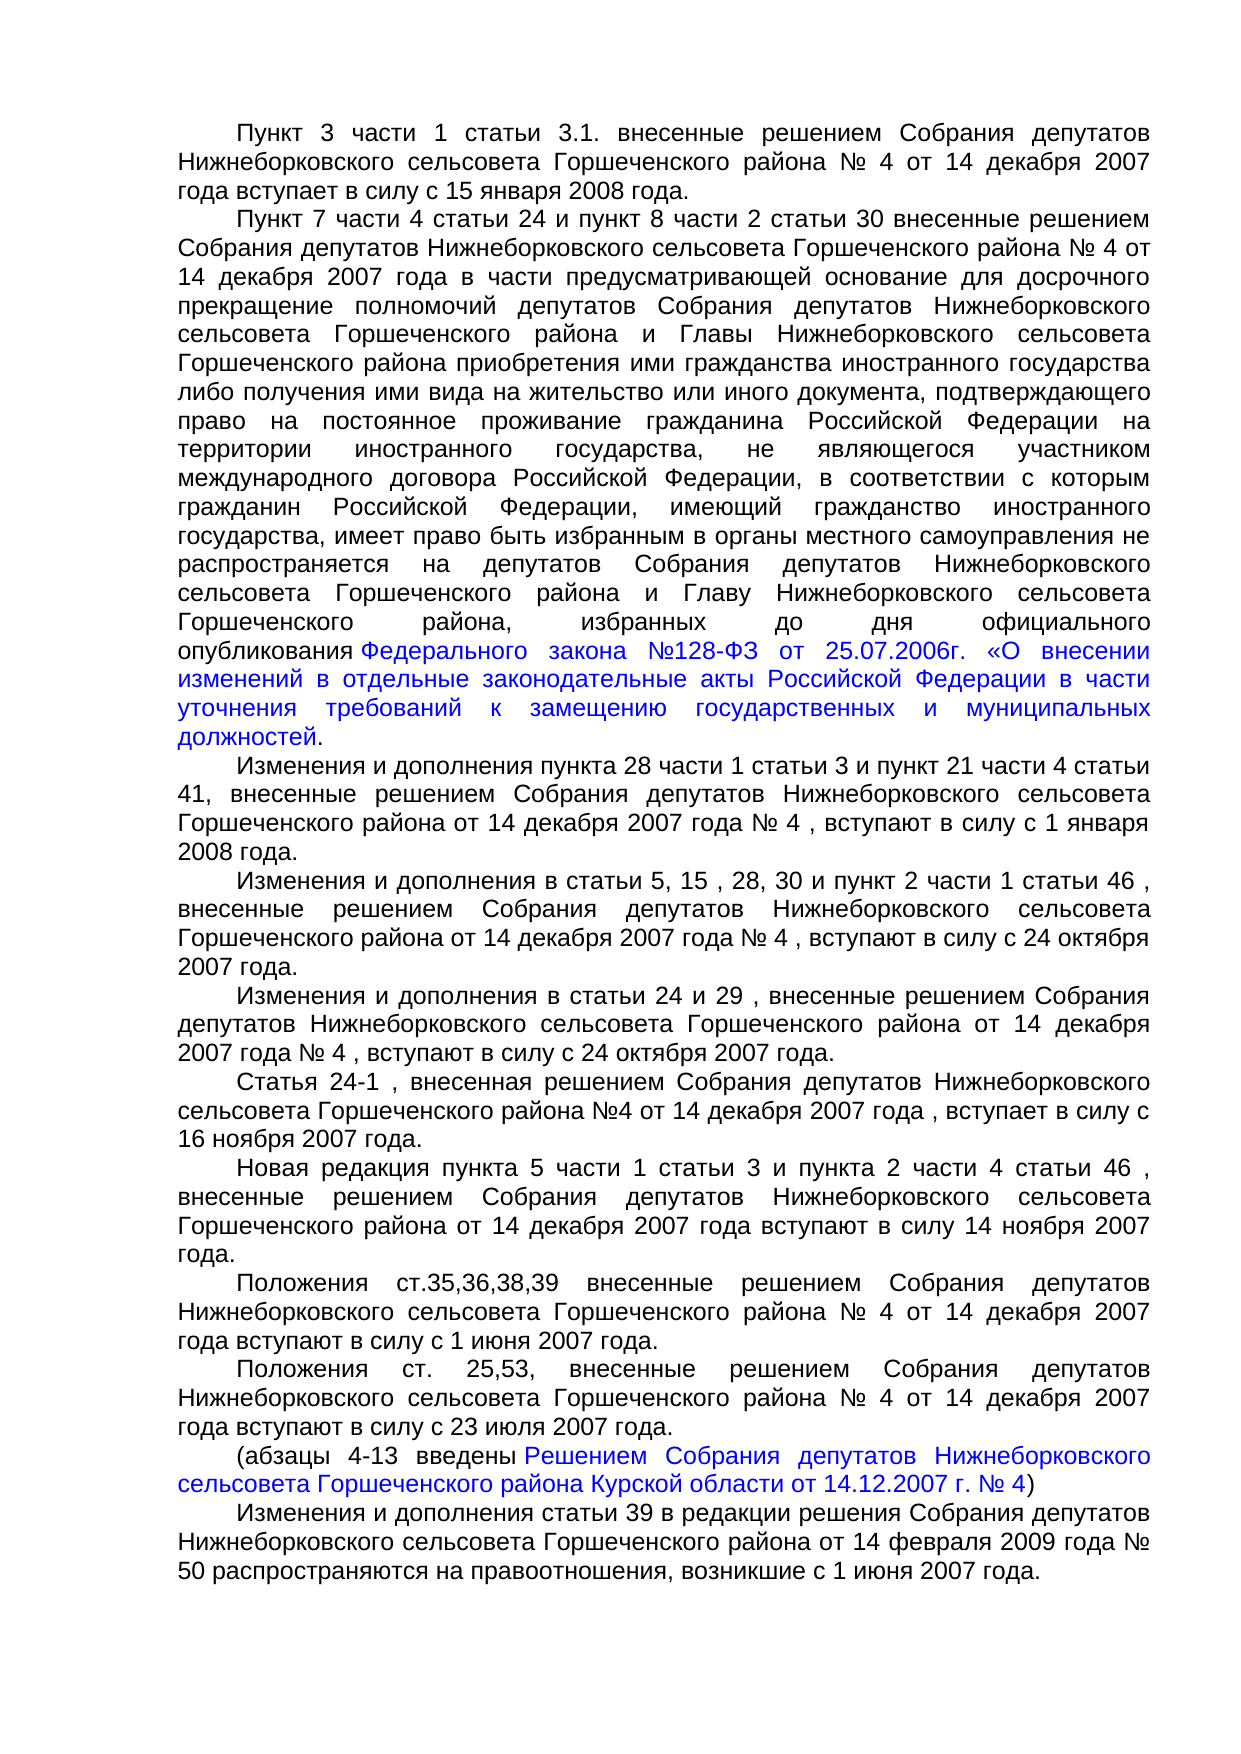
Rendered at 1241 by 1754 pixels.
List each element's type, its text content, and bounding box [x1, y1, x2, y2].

text Положения ст.35,36,38,39 внесенные решением Собрания депутатов Нижнеборковского сельсовета Горшеченского района № 4 от 14 декабря 2007 года вступают в силу с 1 июня 2007 года. [177, 1268, 1152, 1354]
text Пункт 3 части 1 статьи 3.1. внесенные решением Собрания депутатов Нижнеборковского сельсовета Горшеченского района № 4 от 14 декабря 2007 года вступает в силу с 15 января 2008 года. [177, 118, 1152, 204]
text Статья 24-1 , внесенная решением Собрания депутатов Нижнеборковского сельсовета Горшеченского района №4 от 14 декабря 2007 года , вступает в силу с 16 ноября 2007 года. [177, 1067, 1152, 1153]
text Изменения и дополнения статьи 39 в редакции решения Собрания депутатов Нижнеборковского сельсовета Горшеченского района от 14 февраля 2009 года № 50 распространяются на правоотношения, возникшие с 1 июня 2007 года. [177, 1498, 1152, 1584]
text Изменения и дополнения в статьи 5, 15 , 28, 30 и пункт 2 части 1 статьи 46 , внесенные решением Собрания депутатов Нижнеборковского сельсовета Горшеченского района от 14 декабря 2007 года № 4 , вступают в силу с 24 октября 2007 года. [177, 866, 1152, 981]
text Положения ст. 25,53, внесенные решением Собрания депутатов Нижнеборковского сельсовета Горшеченского района № 4 от 14 декабря 2007 года вступают в силу с 23 июля 2007 года. [177, 1354, 1152, 1441]
text Пункт 7 части 4 статьи 24 и пункт 8 части 2 статьи 30 внесенные решением Собрания депутатов Нижнеборковского сельсовета Горшеченского района № 4 от 14 декабря 2007 года в части предусматривающей основание для досрочного прекращение полномочий депутатов Собрания депутатов Нижнеборковского сельсовета Горшеченского района и Главы Нижнеборковского сельсовета Горшеченского района приобретения ими гражданства иностранного государства либо получения ими вида на жительство или иного документа, подтверждающего право на постоянное проживание гражданина Российской Федерации на территории иностранного государства, не являющегося участником международного договора Российской Федерации, в соответствии с которым гражданин Российской Федерации, имеющий гражданство иностранного государства, имеет право быть избранным в органы местного самоуправления не распространяется на депутатов Собрания депутатов Нижнеборковского сельсовета Горшеченского района и Главу Нижнеборковского сельсовета Горшеченского района, избранных до дня официального опубликования Федерального закона №128-ФЗ от 25.07.2006г. «О внесении изменений в отдельные законодательные акты Российской Федерации в части уточнения требований к замещению государственных и муниципальных должностей. [177, 204, 1152, 751]
text Изменения и дополнения пункта 28 части 1 статьи 3 и пункт 21 части 4 статьи 41, внесенные решением Собрания депутатов Нижнеборковского сельсовета Горшеченского района от 14 декабря 2007 года № 4 , вступают в силу с 1 января 2008 года. [177, 751, 1152, 866]
text Изменения и дополнения в статьи 24 и 29 , внесенные решением Собрания депутатов Нижнеборковского сельсовета Горшеченского района от 14 декабря 2007 года № 4 , вступают в силу с 24 октября 2007 года. [177, 981, 1152, 1067]
text Новая редакция пункта 5 части 1 статьи 3 и пункта 2 части 4 статьи 46 , внесенные решением Собрания депутатов Нижнеборковского сельсовета Горшеченского района от 14 декабря 2007 года вступают в силу 14 ноября 2007 года. [177, 1153, 1152, 1268]
text (абзацы 4-13 введены Решением Собрания депутатов Нижнеборковского сельсовета Горшеченского района Курской области от 14.12.2007 г. № 4) [177, 1441, 1152, 1498]
